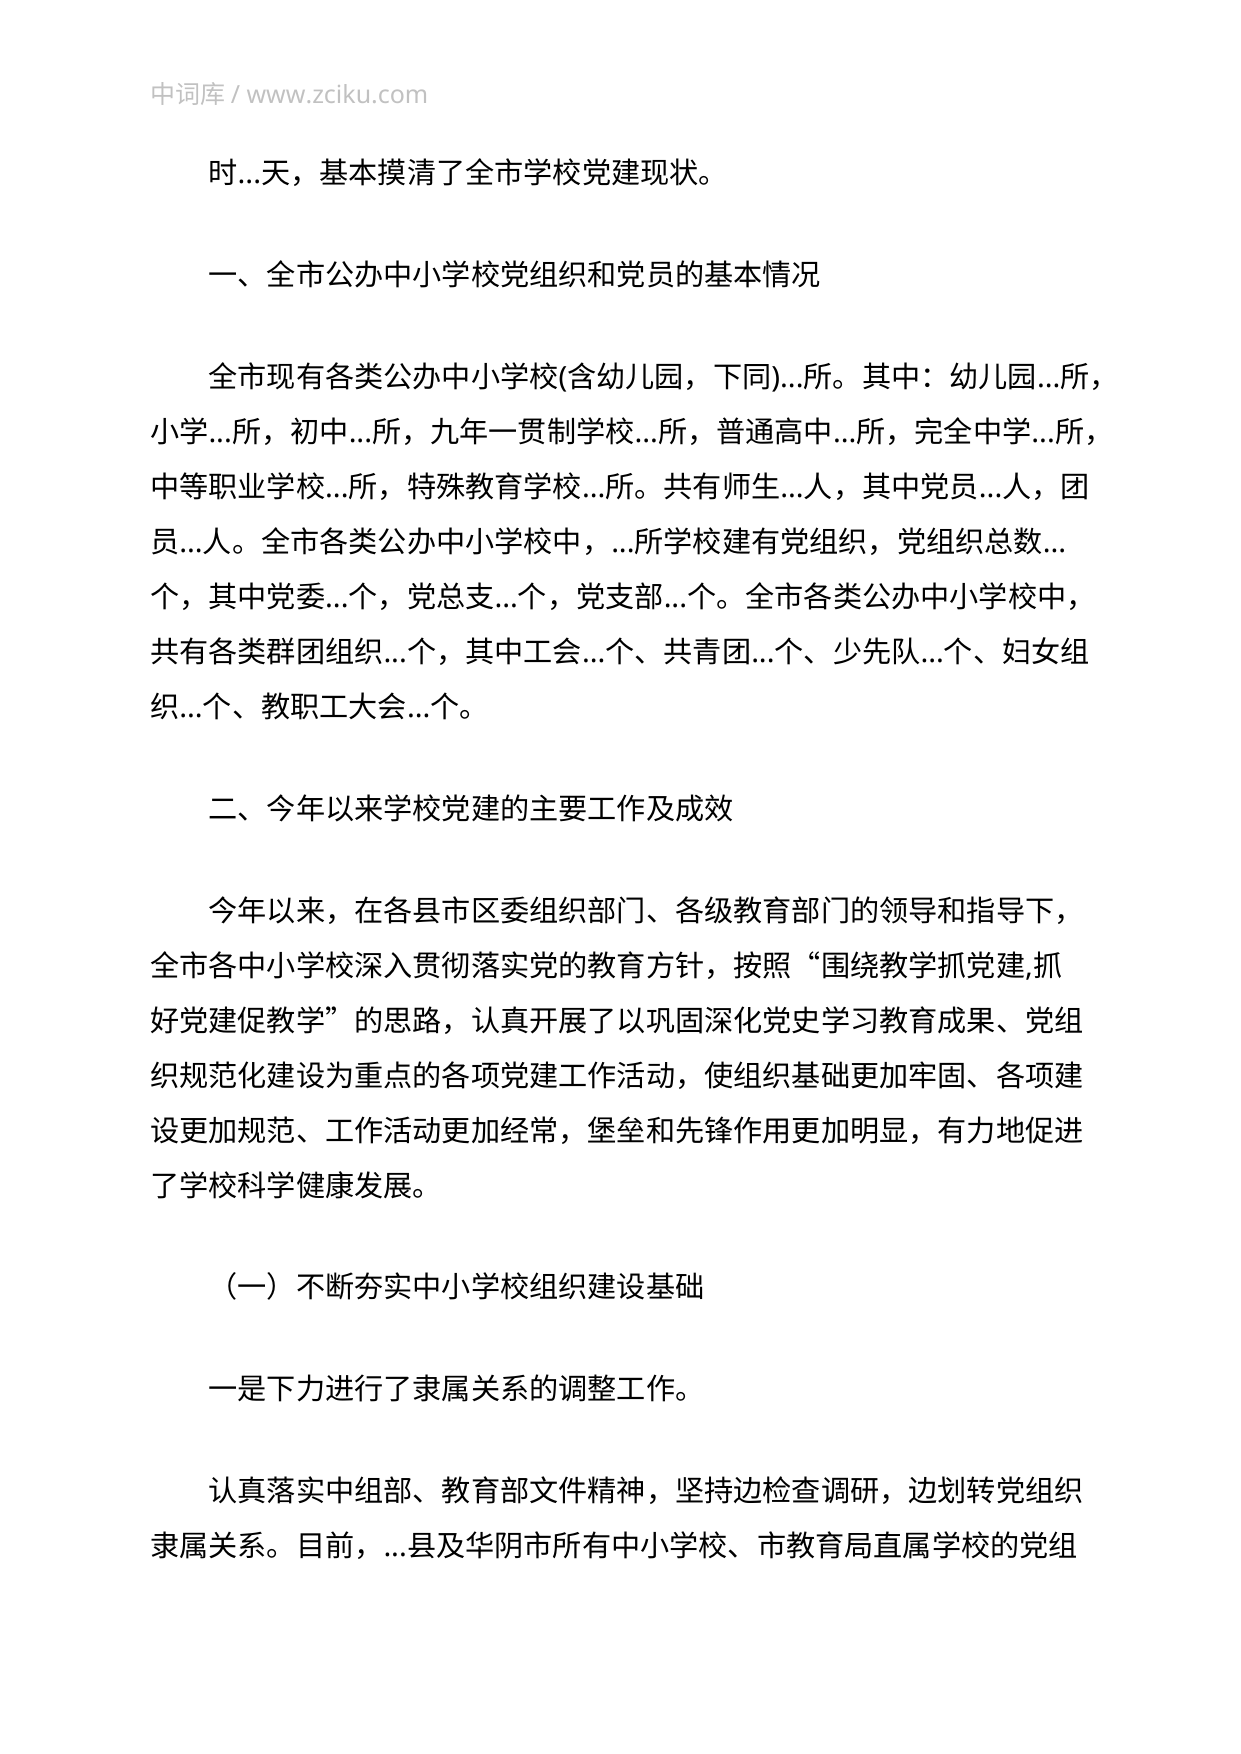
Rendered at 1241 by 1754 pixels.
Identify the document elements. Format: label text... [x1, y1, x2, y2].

text 时...天，基本摸清了全市学校党建现状。 [150, 150, 1090, 192]
text 全市现有各类公办中小学校(含幼儿园，下同)...所。其中：幼儿园...所，小学...所，初中...所，九年一贯制学校...所，普通高中...所，完全中学...所，中等职业学校...所，特殊教育学校...所。共有师生...人，其中党员...人，团员...人。全市各类公办中小学校中，...所学校建有党组织，党组织总数...个，其中党委...个，党总支...个，党支部...个。全市各类公办中小学校中，共有各类群团组织...个，其中工会...个、共青团...个、少先队...个、妇女组织...个、教职工大会...个。 [150, 354, 1090, 726]
text （一）不断夯实中小学校组织建设基础 [150, 1264, 1090, 1306]
text 今年以来，在各县市区委组织部门、各级教育部门的领导和指导下，全市各中小学校深入贯彻落实党的教育方针，按照“围绕教学抓党建,抓好党建促教学”的思路，认真开展了以巩固深化党史学习教育成果、党组织规范化建设为重点的各项党建工作活动，使组织基础更加牢固、各项建设更加规范、工作活动更加经常，堡垒和先锋作用更加明显，有力地促进了学校科学健康发展。 [150, 887, 1090, 1204]
text 一、全市公办中小学校党组织和党员的基本情况 [150, 252, 1090, 294]
text 二、今年以来学校党建的主要工作及成效 [150, 786, 1090, 828]
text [150, 1467, 1090, 1565]
text 一是下力进行了隶属关系的调整工作。 [150, 1366, 1090, 1408]
